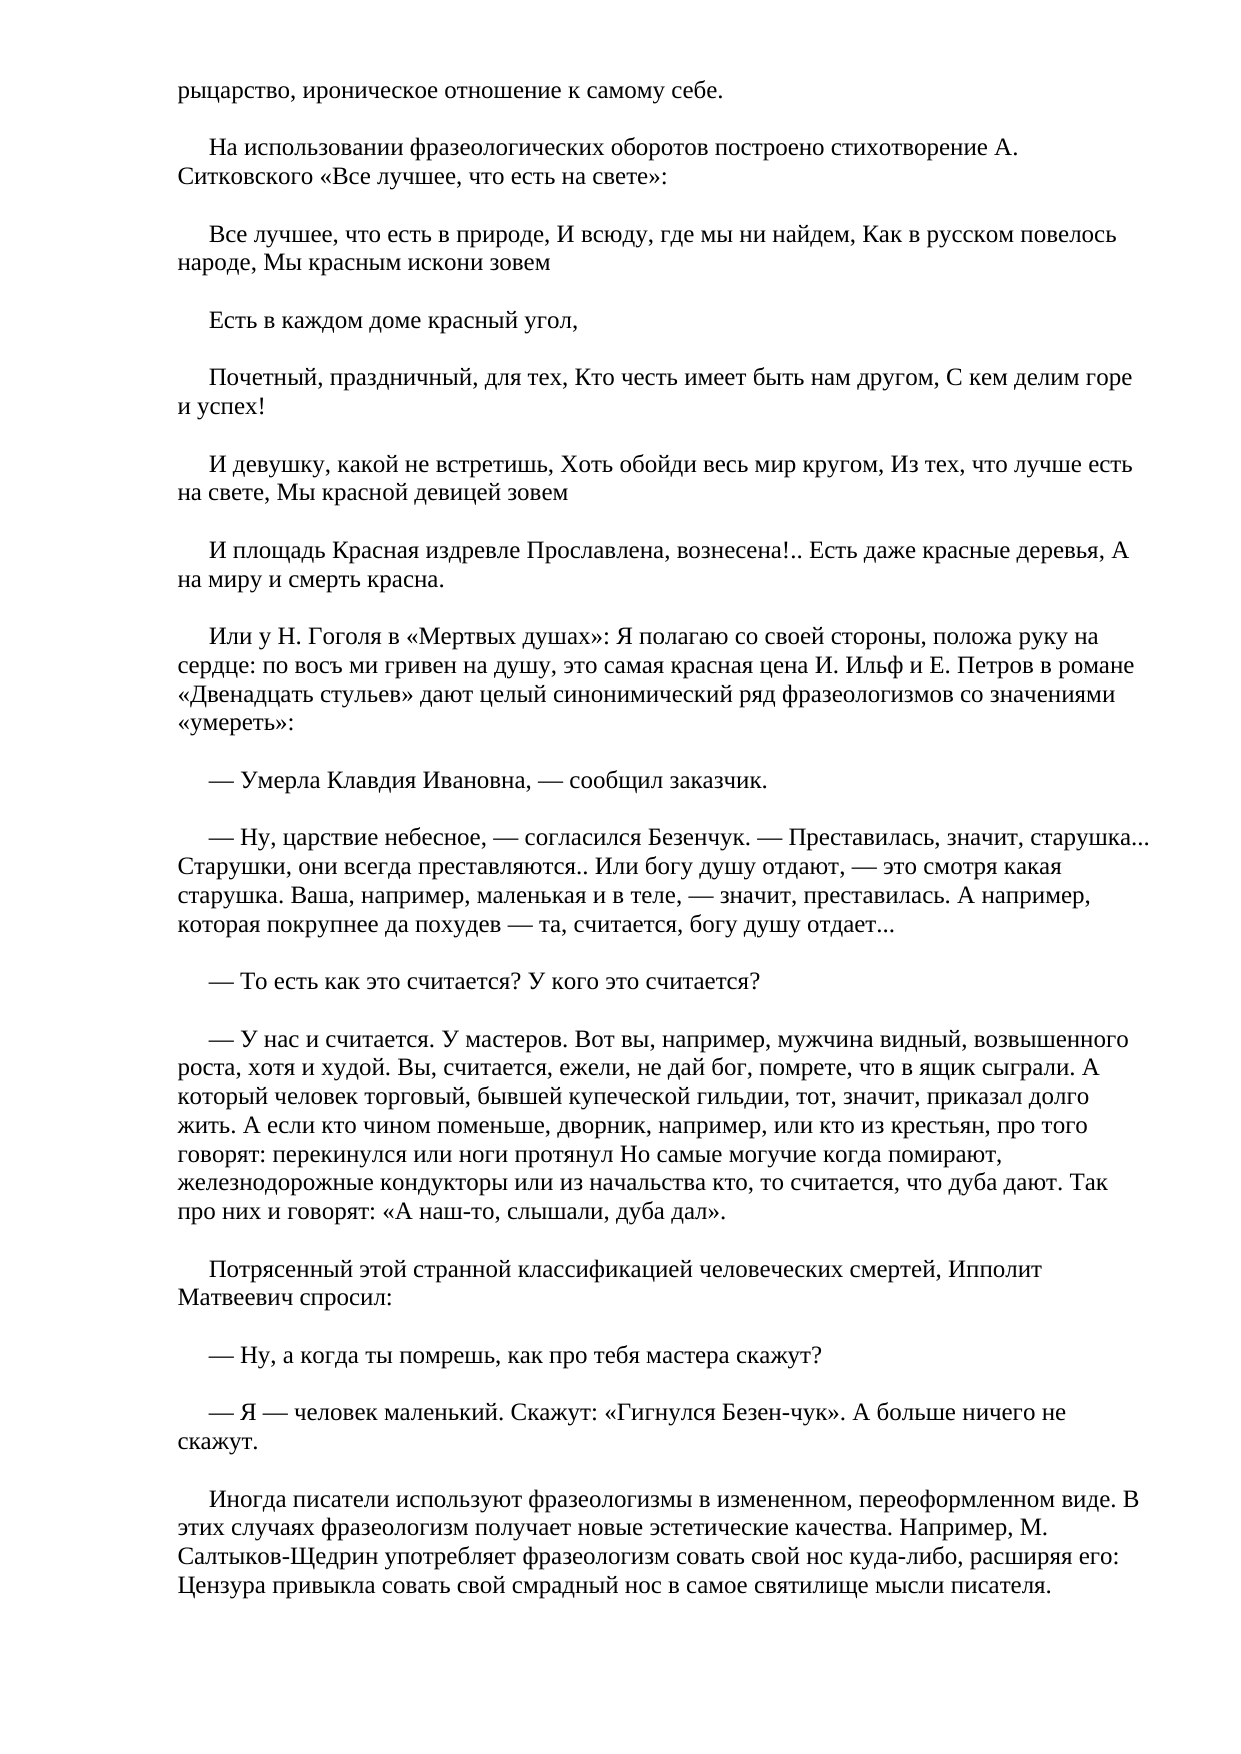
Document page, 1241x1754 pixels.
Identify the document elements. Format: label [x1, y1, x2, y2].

text [177, 75, 1152, 1627]
